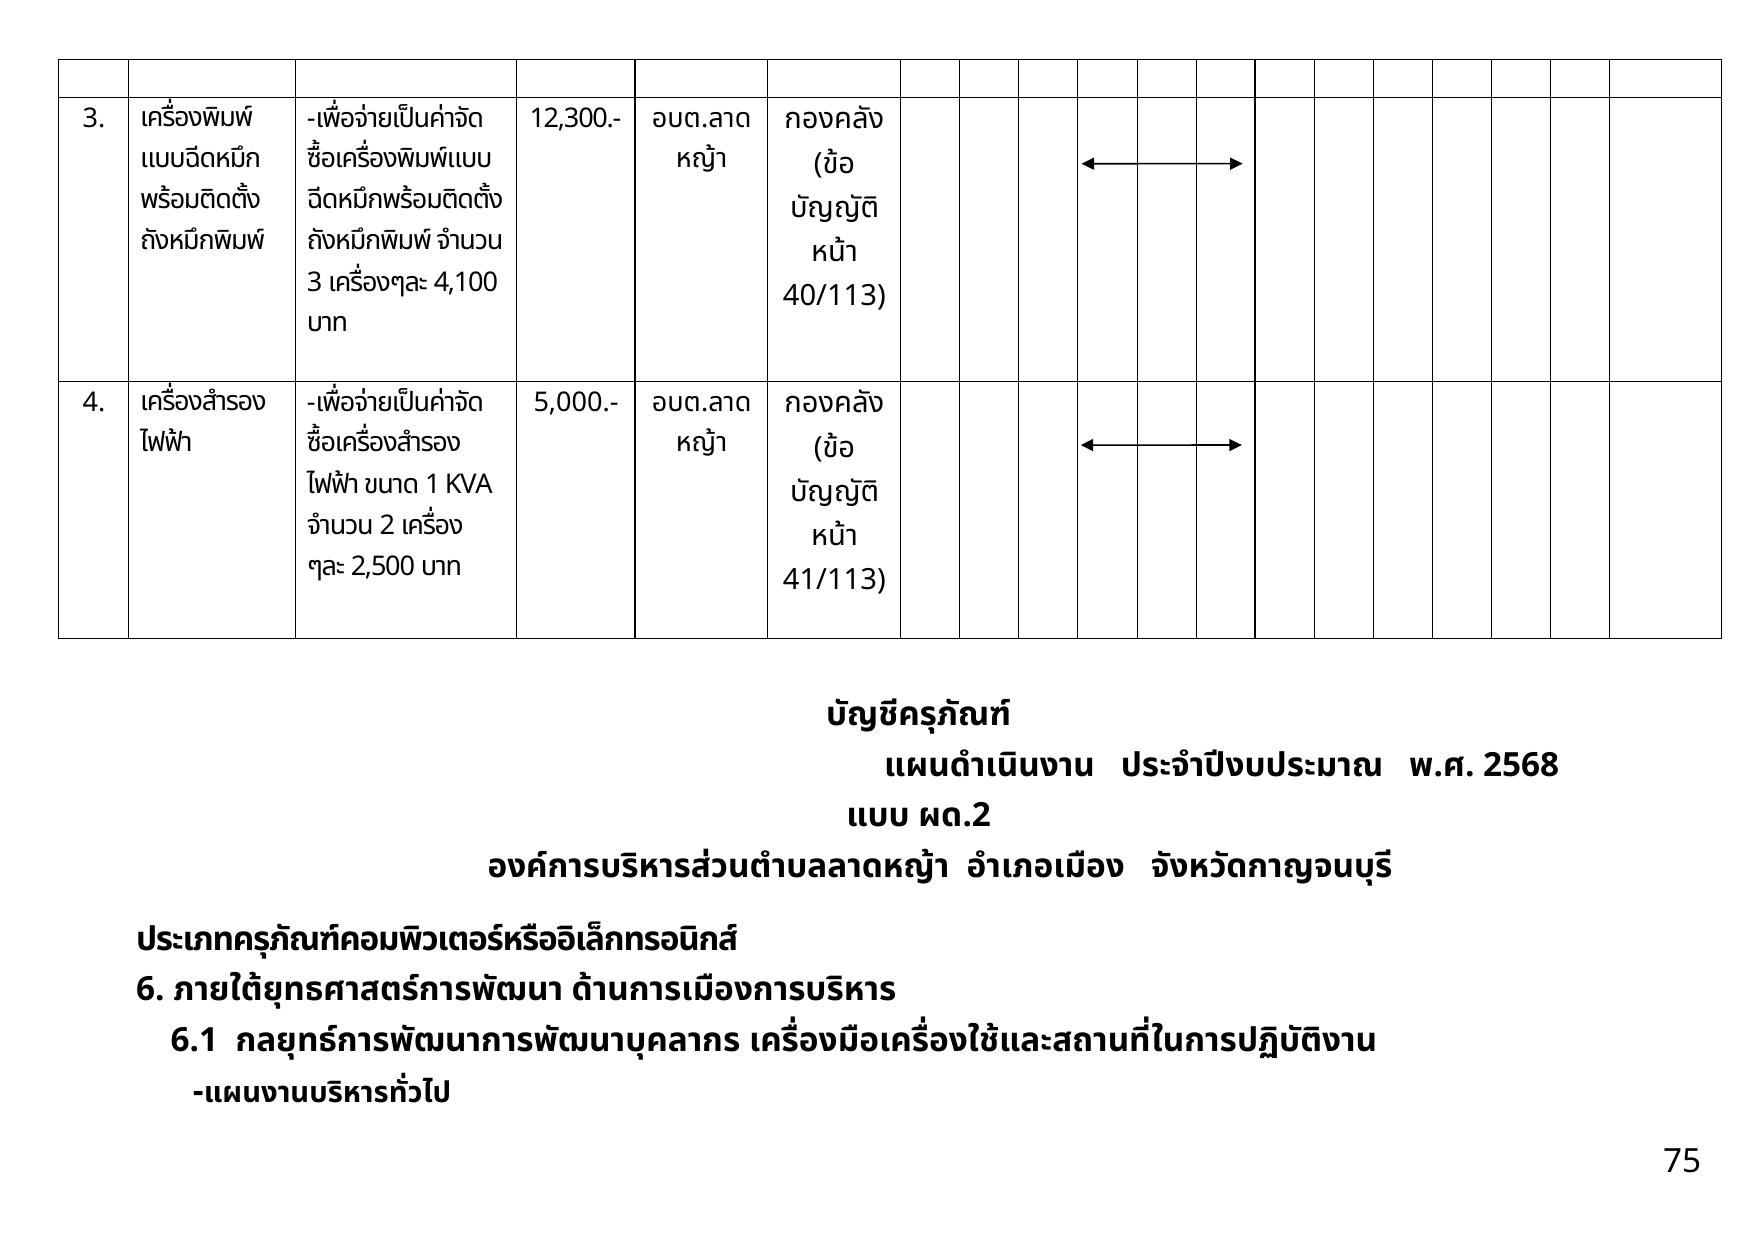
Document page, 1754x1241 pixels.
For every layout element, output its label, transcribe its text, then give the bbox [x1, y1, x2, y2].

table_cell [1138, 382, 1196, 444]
text ประเภทครุภัณฑ์คอมพิวเตอร์หรืออิเล็กทรอนิกส์ [136, 915, 1701, 965]
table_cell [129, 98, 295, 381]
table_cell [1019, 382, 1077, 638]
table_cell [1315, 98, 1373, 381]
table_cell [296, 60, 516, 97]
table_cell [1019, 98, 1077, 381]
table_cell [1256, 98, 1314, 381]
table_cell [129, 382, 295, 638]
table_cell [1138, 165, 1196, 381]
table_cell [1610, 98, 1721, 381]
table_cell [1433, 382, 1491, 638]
text -แผนงานบริหารทั่วไป [136, 1066, 1701, 1115]
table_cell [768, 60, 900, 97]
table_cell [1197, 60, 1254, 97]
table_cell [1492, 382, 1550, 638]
text องค์การบริหารส่วนตำบลลาดหญ้า อำเภอเมือง จังหวัดกาญจนบุรี [136, 842, 1701, 892]
text แผนดำเนินงาน ประจำปีงบประมาณ พ.ศ. 2568 แบบ ผด.2 [136, 740, 1701, 842]
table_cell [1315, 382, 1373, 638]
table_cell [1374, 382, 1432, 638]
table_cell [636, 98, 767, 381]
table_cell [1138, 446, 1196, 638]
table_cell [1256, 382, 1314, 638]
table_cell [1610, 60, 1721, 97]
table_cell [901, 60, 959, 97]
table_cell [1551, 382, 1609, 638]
text 6.1 กลยุทธ์การพัฒนาการพัฒนาบุคลากร เครื่องมือเครื่องใช้และสถานที่ในการปฏิบัติงาน [136, 1016, 1701, 1066]
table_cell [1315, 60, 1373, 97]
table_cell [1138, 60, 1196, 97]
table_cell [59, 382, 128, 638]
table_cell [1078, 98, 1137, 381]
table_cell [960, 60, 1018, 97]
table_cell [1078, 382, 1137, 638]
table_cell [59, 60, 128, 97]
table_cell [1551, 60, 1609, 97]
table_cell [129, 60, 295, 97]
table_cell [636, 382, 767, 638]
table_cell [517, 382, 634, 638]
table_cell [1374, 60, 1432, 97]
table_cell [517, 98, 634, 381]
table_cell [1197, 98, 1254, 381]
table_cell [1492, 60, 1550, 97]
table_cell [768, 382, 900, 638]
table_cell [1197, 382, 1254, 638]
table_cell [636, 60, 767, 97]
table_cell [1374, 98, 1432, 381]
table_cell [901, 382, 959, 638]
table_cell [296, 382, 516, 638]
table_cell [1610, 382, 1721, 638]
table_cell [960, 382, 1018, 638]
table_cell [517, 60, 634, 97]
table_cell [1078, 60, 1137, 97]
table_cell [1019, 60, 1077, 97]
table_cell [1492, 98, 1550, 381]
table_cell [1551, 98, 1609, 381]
text 6. ภายใต้ยุทธศาสตร์การพัฒนา ด้านการเมืองการบริหาร [136, 965, 1701, 1016]
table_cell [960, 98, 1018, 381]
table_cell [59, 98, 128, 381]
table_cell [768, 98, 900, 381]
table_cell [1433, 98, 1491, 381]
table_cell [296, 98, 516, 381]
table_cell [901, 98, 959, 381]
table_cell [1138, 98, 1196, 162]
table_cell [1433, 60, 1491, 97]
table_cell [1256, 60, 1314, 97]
text บัญชีครุภัณฑ์ [136, 690, 1701, 740]
